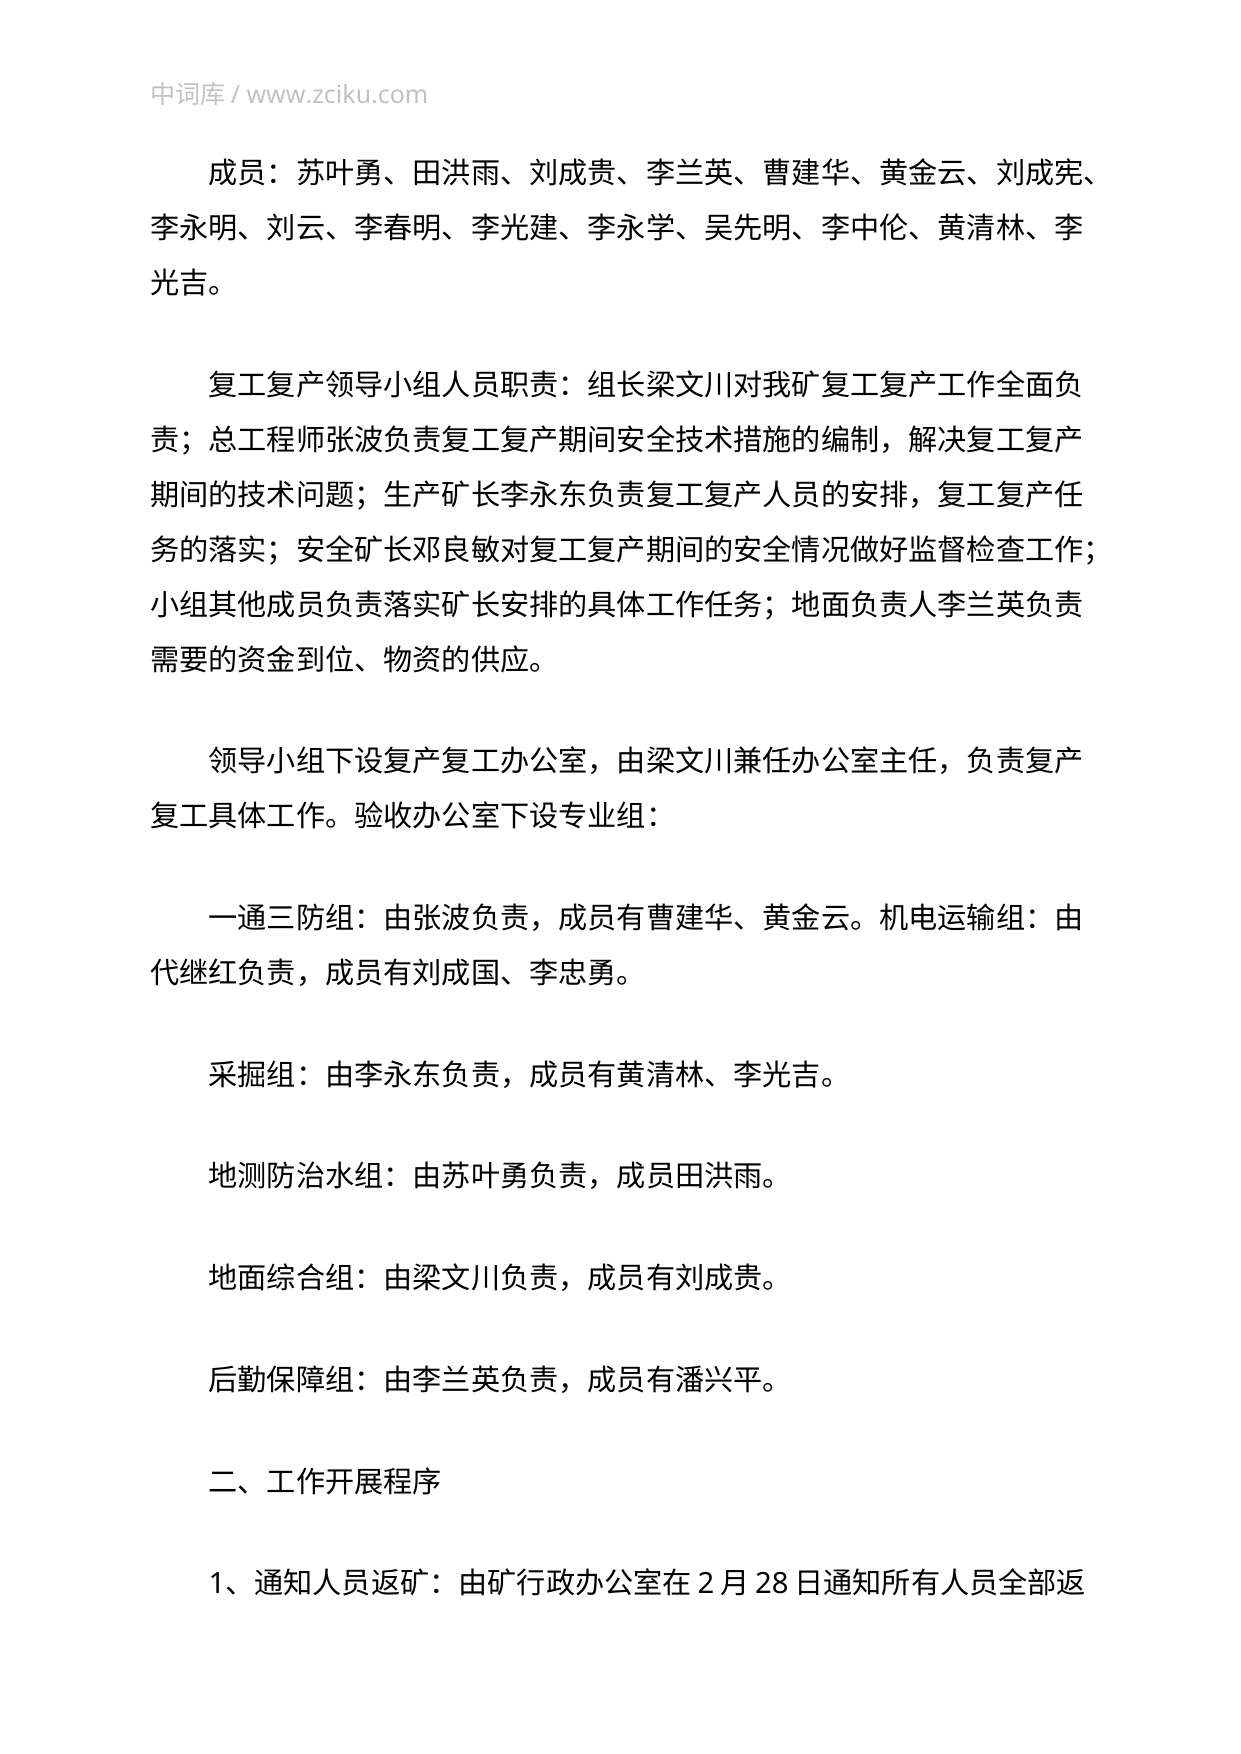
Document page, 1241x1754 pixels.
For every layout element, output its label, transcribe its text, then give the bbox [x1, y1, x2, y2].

text 地测防治水组：由苏叶勇负责，成员田洪雨。 [150, 1153, 1090, 1195]
text 领导小组下设复产复工办公室，由梁文川兼任办公室主任，负责复产复工具体工作。验收办公室下设专业组： [150, 738, 1090, 835]
text 采掘组：由李永东负责，成员有黄清林、李光吉。 [150, 1051, 1090, 1093]
text 二、工作开展程序 [150, 1458, 1090, 1501]
text 一通三防组：由张波负责，成员有曹建华、黄金云。机电运输组：由代继红负责，成员有刘成国、李忠勇。 [150, 894, 1090, 992]
text 地面综合组：由梁文川负责，成员有刘成贵。 [150, 1255, 1090, 1297]
text 成员：苏叶勇、田洪雨、刘成贵、李兰英、曹建华、黄金云、刘成宪、李永明、刘云、李春明、李光建、李永学、吴先明、李中伦、黄清林、李光吉。 [150, 150, 1090, 302]
text 后勤保障组：由李兰英负责，成员有潘兴平。 [150, 1356, 1090, 1399]
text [150, 1560, 1090, 1602]
text 复工复产领导小组人员职责：组长梁文川对我矿复工复产工作全面负责；总工程师张波负责复工复产期间安全技术措施的编制，解决复工复产期间的技术问题；生产矿长李永东负责复工复产人员的安排，复工复产任务的落实；安全矿长邓良敏对复工复产期间的安全情况做好监督检查工作；小组其他成员负责落实矿长安排的具体工作任务；地面负责人李兰英负责需要的资金到位、物资的供应。 [150, 362, 1090, 678]
